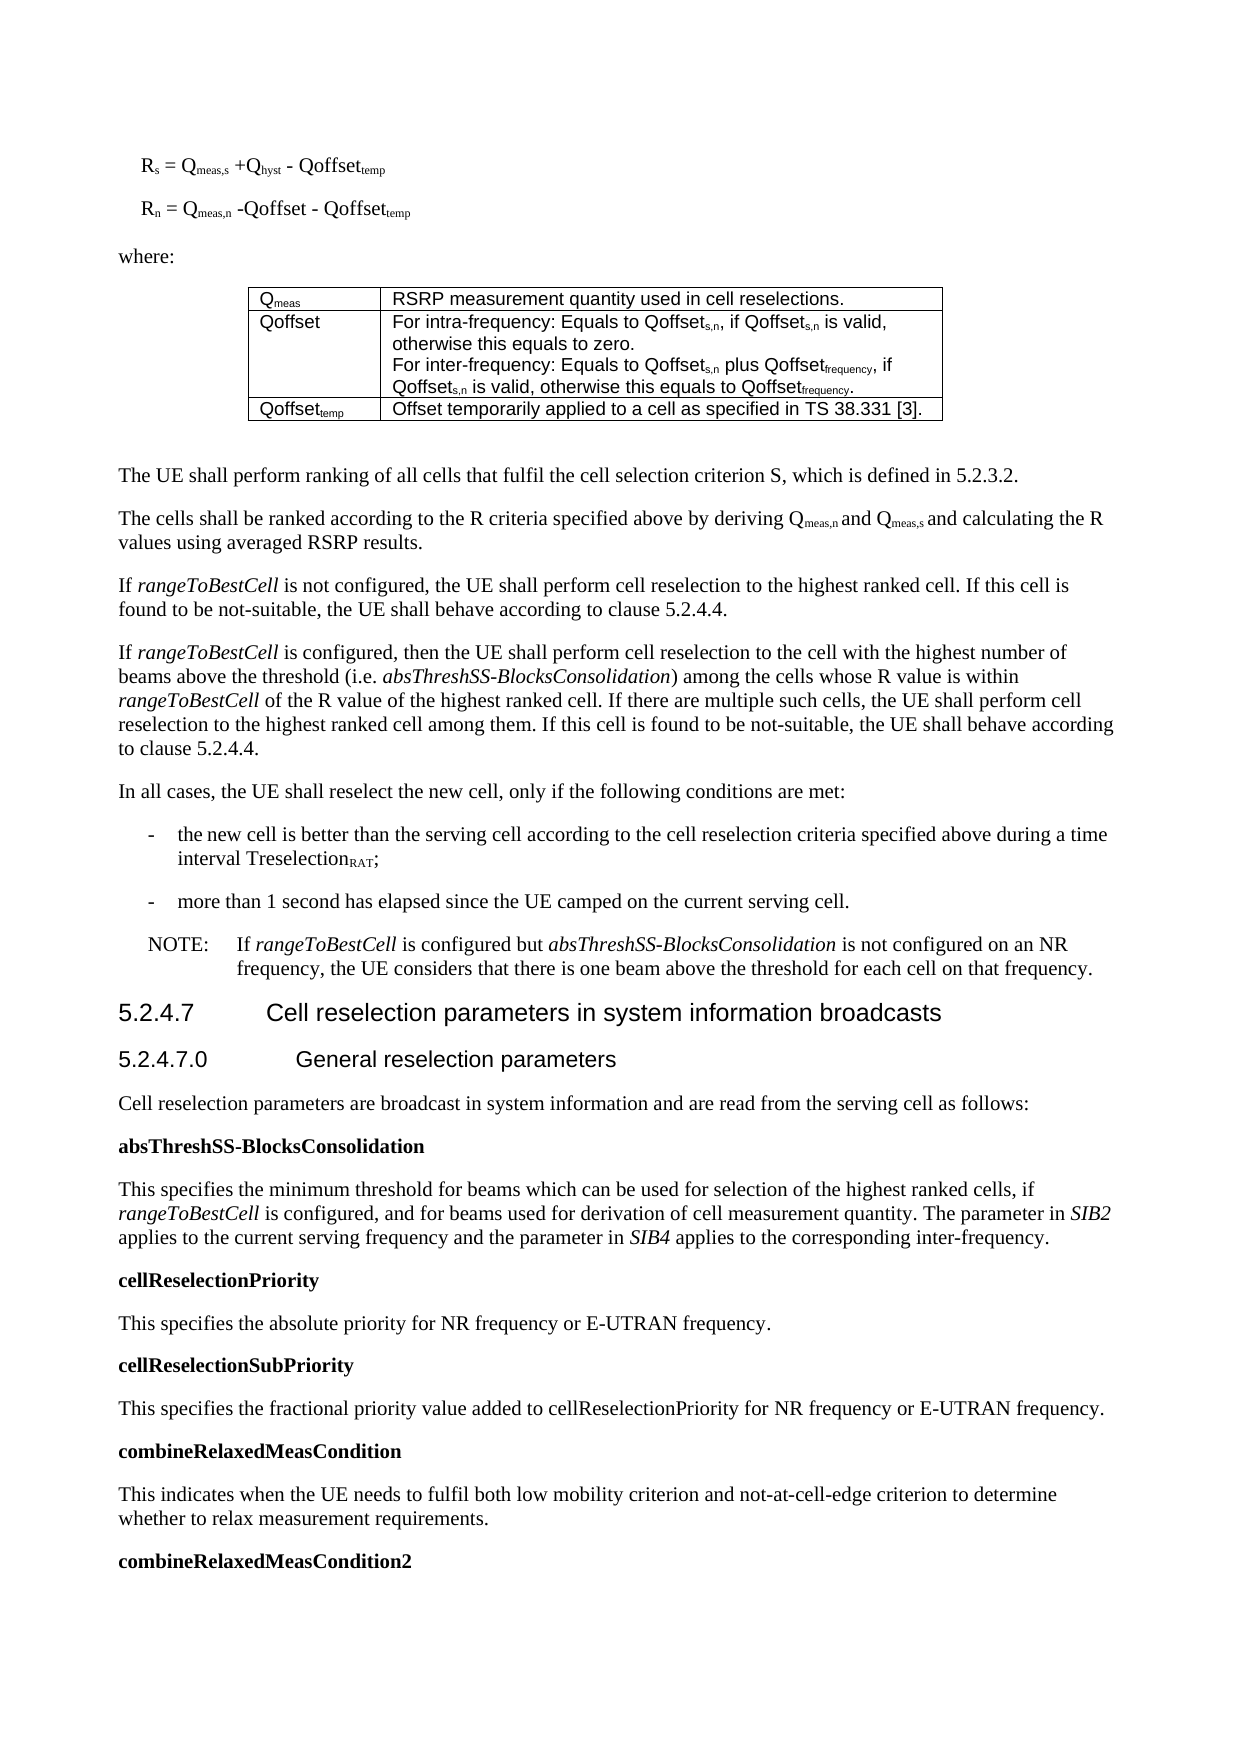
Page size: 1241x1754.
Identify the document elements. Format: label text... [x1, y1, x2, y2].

text absThreshSS-BlocksConsolidation [118, 1134, 1122, 1158]
text - the new cell is better than the serving cell according to the cell reselection criteria specified above during a time interval TreselectionRAT; [148, 822, 1122, 870]
text In all cases, the UE shall reselect the new cell, only if the following conditions are met: [118, 779, 1122, 803]
text - more than 1 second has elapsed since the UE camped on the current serving cell. [148, 889, 1122, 913]
text This specifies the minimum threshold for beams which can be used for selection of the highest ranked cells, if rangeToBestCell is configured, and for beams used for derivation of cell measurement quantity. The parameter in SIB2 applies to the current serving frequency and the parameter in SIB4 applies to the corresponding inter-frequency. [118, 1177, 1122, 1249]
text The UE shall perform ranking of all cells that fulfil the cell selection criterion S, which is defined in 5.2.3.2. [118, 463, 1122, 487]
table_header RSRP measurement quantity used in cell reselections. [381, 288, 942, 310]
subtitle 5.2.4.7 Cell reselection parameters in system information broadcasts [118, 998, 1122, 1027]
table_cell Qoffsettemp [249, 398, 380, 419]
text combineRelaxedMeasCondition [118, 1439, 1122, 1463]
text If rangeToBestCell is configured, then the UE shall perform cell reselection to the cell with the highest number of beams above the threshold (i.e. absThreshSS-BlocksConsolidation) among the cells whose R value is within rangeToBestCell of the R value of the highest ranked cell. If there are multiple such cells, the UE shall perform cell reselection to the highest ranked cell among them. If this cell is found to be not-suitable, the UE shall behave according to clause 5.2.4.4. [118, 640, 1122, 760]
table_cell Qoffset [249, 311, 380, 397]
table_header Rs = Qmeas,s +Qhyst - Qoffsettemp Rn = Qmeas,n -Qoffset - Qoffsettemp [129, 148, 776, 244]
text where: [118, 244, 1122, 268]
text If rangeToBestCell is not configured, the UE shall perform cell reselection to the highest ranked cell. If this cell is found to be not-suitable, the UE shall behave according to clause 5.2.4.4. [118, 573, 1122, 621]
table_cell For intra-frequency: Equals to Qoffsets,n, if Qoffsets,n is valid, otherwise this equals to zero. For inter-frequency: Equals to Qoffsets,n plus Qoffsetfrequency, if Qoffsets,n is valid, otherwise this equals to Qoffsetfrequency. [381, 311, 942, 397]
text cellReselectionPriority [118, 1268, 1122, 1292]
subtitle 5.2.4.7.0 General reselection parameters [118, 1046, 1122, 1072]
text NOTE: If rangeToBestCell is configured but absThreshSS-BlocksConsolidation is not configured on an NR frequency, the UE considers that there is one beam above the threshold for each cell on that frequency. [148, 932, 1122, 980]
text This indicates when the UE needs to fulfil both low mobility criterion and not-at-cell-edge criterion to determine whether to relax measurement requirements. [118, 1482, 1122, 1530]
text The cells shall be ranked according to the R criteria specified above by deriving Qmeas,n and Qmeas,s and calculating the R values using averaged RSRP results. [118, 506, 1122, 554]
table_header Qmeas [249, 288, 380, 310]
text Cell reselection parameters are broadcast in system information and are read from the serving cell as follows: [118, 1091, 1122, 1115]
text This specifies the absolute priority for NR frequency or E-UTRAN frequency. [118, 1310, 1122, 1334]
table_cell Offset temporarily applied to a cell as specified in TS 38.331 [3]. [381, 398, 942, 419]
text This specifies the fractional priority value added to cellReselectionPriority for NR frequency or E-UTRAN frequency. [118, 1396, 1122, 1420]
text cellReselectionSubPriority [118, 1353, 1122, 1377]
text combineRelaxedMeasCondition2 [118, 1548, 1122, 1573]
